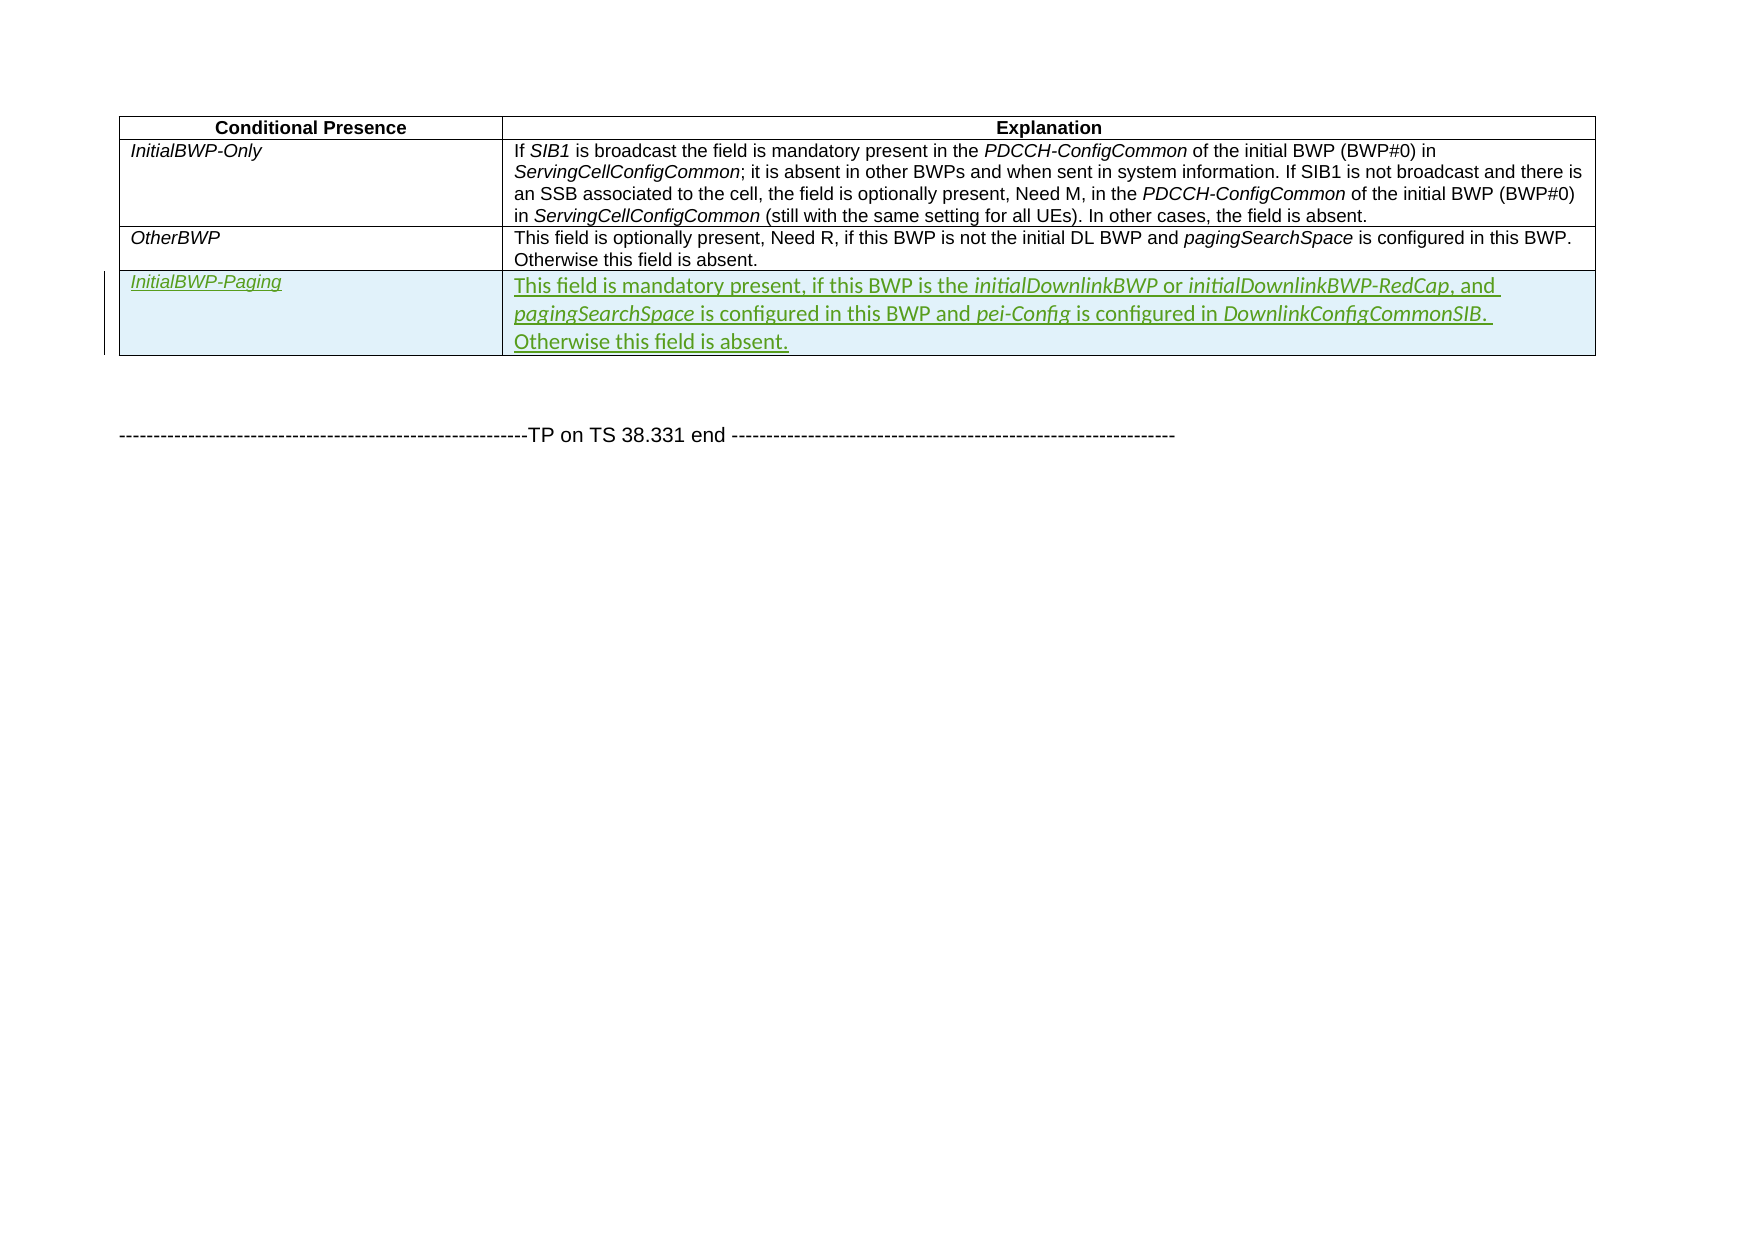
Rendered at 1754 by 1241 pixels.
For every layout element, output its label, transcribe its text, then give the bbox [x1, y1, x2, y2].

table_cell OtherBWP [120, 227, 502, 270]
table_header Explanation [503, 117, 1595, 139]
table_header Conditional Presence [120, 117, 502, 139]
table_cell If SIB1 is broadcast the field is mandatory present in the PDCCH-ConfigCommon of the initial BWP (BWP#0) in ServingCellConfigCommon; it is absent in other BWPs and when sent in system information. If SIB1 is not broadcast and there is an SSB associated to the cell, the field is optionally present, Need M, in the PDCCH-ConfigCommon of the initial BWP (BWP#0) in ServingCellConfigCommon (still with the same setting for all UEs). In other cases, the field is absent. [503, 140, 1595, 226]
table_cell This field is optionally present, Need R, if this BWP is not the initial DL BWP and pagingSearchSpace is configured in this BWP. Otherwise this field is absent. [503, 227, 1595, 270]
text -----------------------------------------------------------TP on TS 38.331 end ---------------------------------------------------------------- [118, 423, 1607, 447]
table_cell InitialBWP-Only [120, 140, 502, 226]
